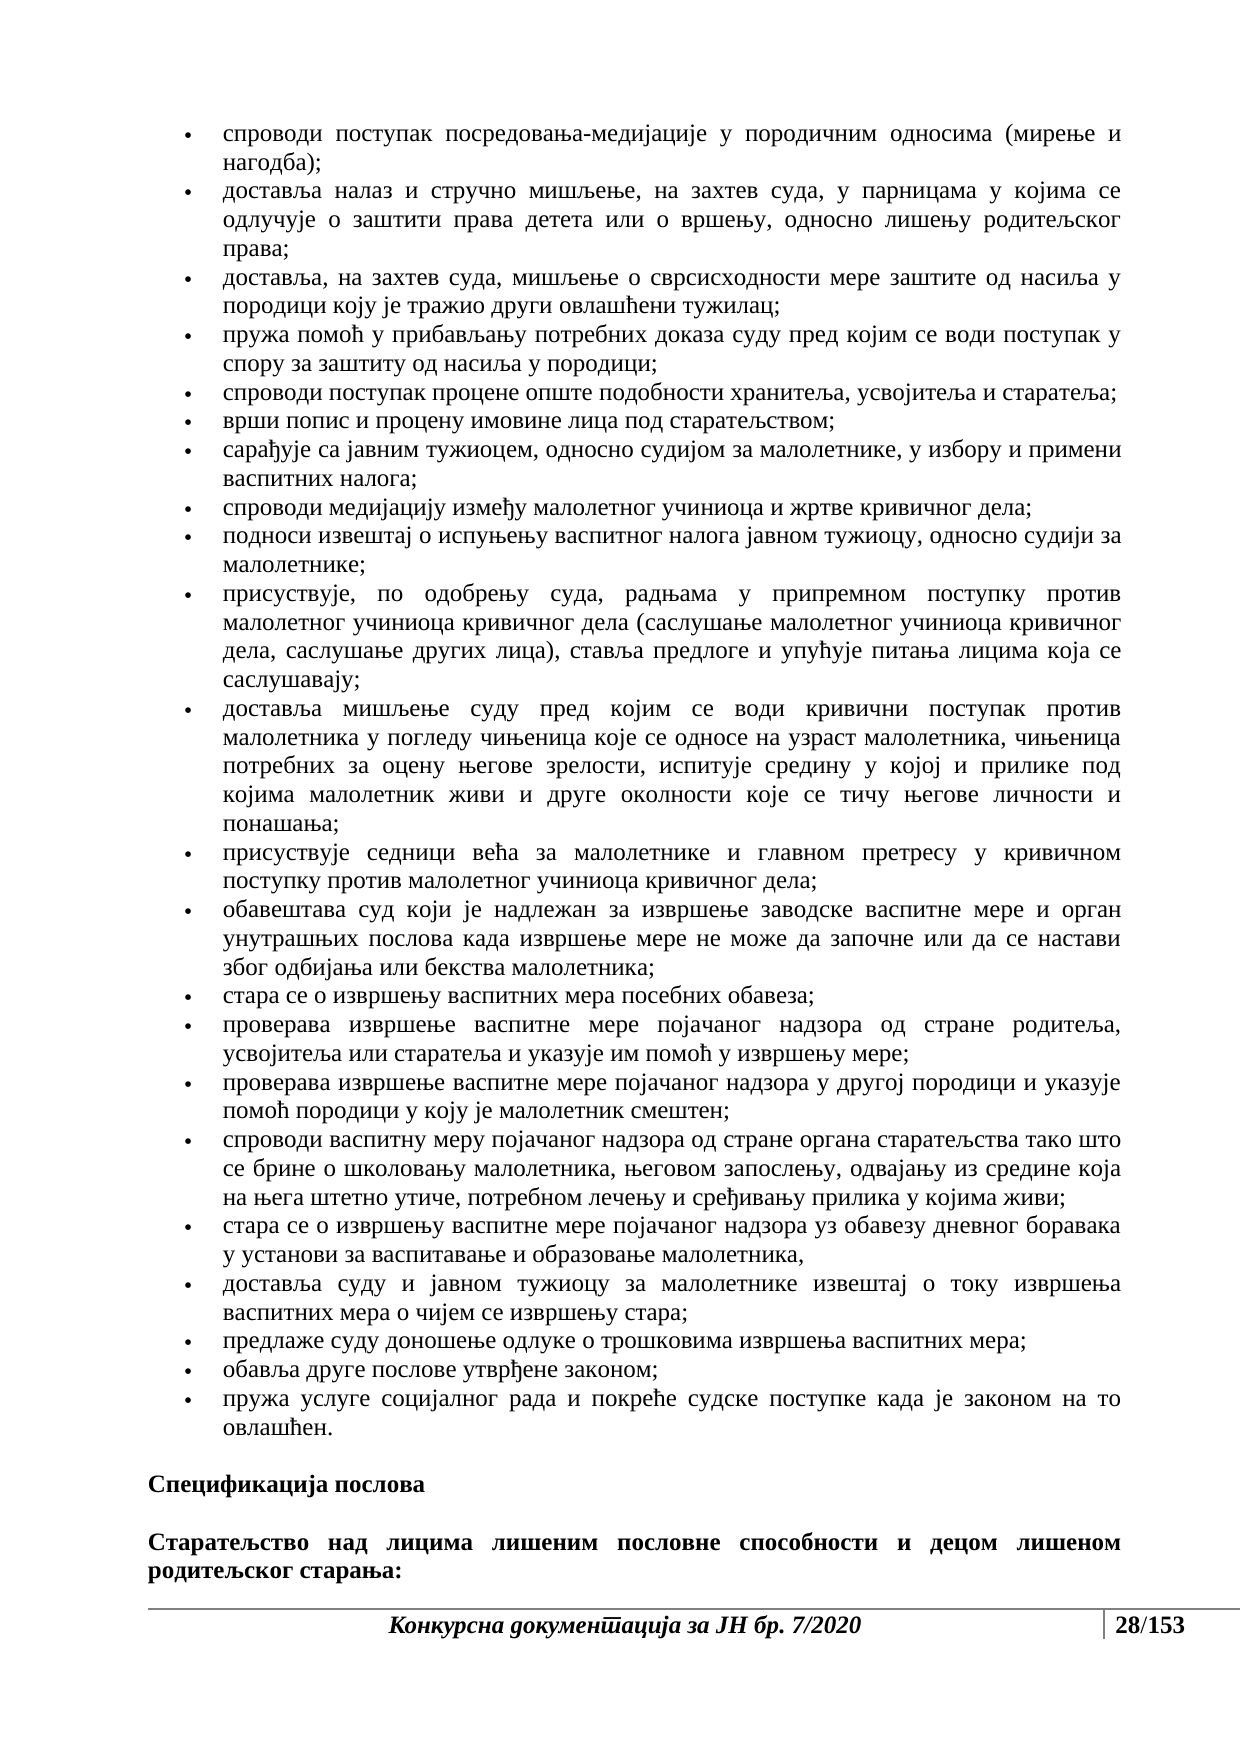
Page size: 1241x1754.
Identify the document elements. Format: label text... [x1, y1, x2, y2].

list обавља друге послове утврђене законом; [185, 1354, 1122, 1383]
list врши попис и процену имовине лица под старатељством; [185, 406, 1122, 434]
list присуствује седници већа за малолетнике и главном претресу у кривичном поступку против малолетног учиниоца кривичног дела; [185, 837, 1122, 894]
list стара се о извршењу васпитних мера посебних обавеза; [185, 981, 1122, 1009]
list спроводи поступак посредовања-медијације у породичним односима (мирење и нагодба); [185, 118, 1122, 176]
list пружа услуге социјалног рада и покреће судске поступке када је законом на то овлашћен. [185, 1383, 1122, 1441]
list присуствује, по одобрењу суда, радњама у припремном поступку против малолетног учиниоца кривичног дела (саслушање малолетног учиниоца кривичног дела, саслушање других лица), ставља предлоге и упућује питања лицима која се саслушавају; [185, 578, 1122, 693]
list доставља суду и јавном тужиоцу за малолетнике извештај о току извршења васпитних мера о чијем се извршењу стара; [185, 1268, 1122, 1326]
list спроводи поступак процене опште подобности хранитеља, усвојитеља и старатеља; [185, 377, 1122, 406]
list доставља, на захтев суда, мишљење о сврсисходности мере заштите од насиља у породици коју је тражио други овлашћени тужилац; [185, 262, 1122, 319]
list проверава извршење васпитне мере појачаног надзора од стране родитеља, усвојитеља или старатеља и указује им помоћ у извршењу мере; [185, 1009, 1122, 1067]
list спроводи медијацију између малолетног учиниоца и жртве кривичног дела; [185, 492, 1122, 521]
list стара се о извршењу васпитне мере појачаног надзора уз обавезу дневног боравака у установи за васпитавање и образовање малолетника, [185, 1211, 1122, 1268]
list предлаже суду доношење одлуке о трошковима извршења васпитних мера; [185, 1326, 1122, 1354]
list пружа помоћ у прибављању потребних доказа суду пред којим се води поступак у спору за заштиту од насиља у породици; [185, 319, 1122, 377]
list подноси извештај о испуњењу васпитног налога јавном тужиоцу, односно судији за малолетнике; [185, 521, 1122, 578]
text Старатељство над лицима лишеним пословне способности и децом лишеном родитељског старања: [148, 1527, 1122, 1584]
text Спецификација послова [148, 1469, 1122, 1498]
list спроводи васпитну меру појачаног надзора од стране органа старатељства тако што се брине о школовању малолетника, његовом запослењу, одвајању из средине која на њега штетно утиче, потребном лечењу и сређивању прилика у којима живи; [185, 1124, 1122, 1211]
list доставља налаз и стручно мишљење, на захтев суда, у парницама у којима се одлучује о заштити права детета или о вршењу, односно лишењу родитељског права; [185, 176, 1122, 262]
list проверава извршење васпитне мере појачаног надзора у другој породици и указује помоћ породици у коју је малолетник смештен; [185, 1067, 1122, 1124]
list доставља мишљење суду пред којим се води кривични поступак против малолетника у погледу чињеница које се односе на узраст малолетника, чињеница потребних за оцену његове зрелости, испитује средину у којој и прилике под којима малолетник живи и друге околности које се тичу његове личности и понашања; [185, 693, 1122, 837]
list сарађује са јавним тужиоцем, односно судијом за малолетнике, у избору и примени васпитних налога; [185, 434, 1122, 492]
list обавештава суд који је надлежан за извршење заводске васпитне мере и орган унутрашњих послова када извршење мере не може да започне или да се настави због одбијања или бекства малолетника; [185, 894, 1122, 981]
